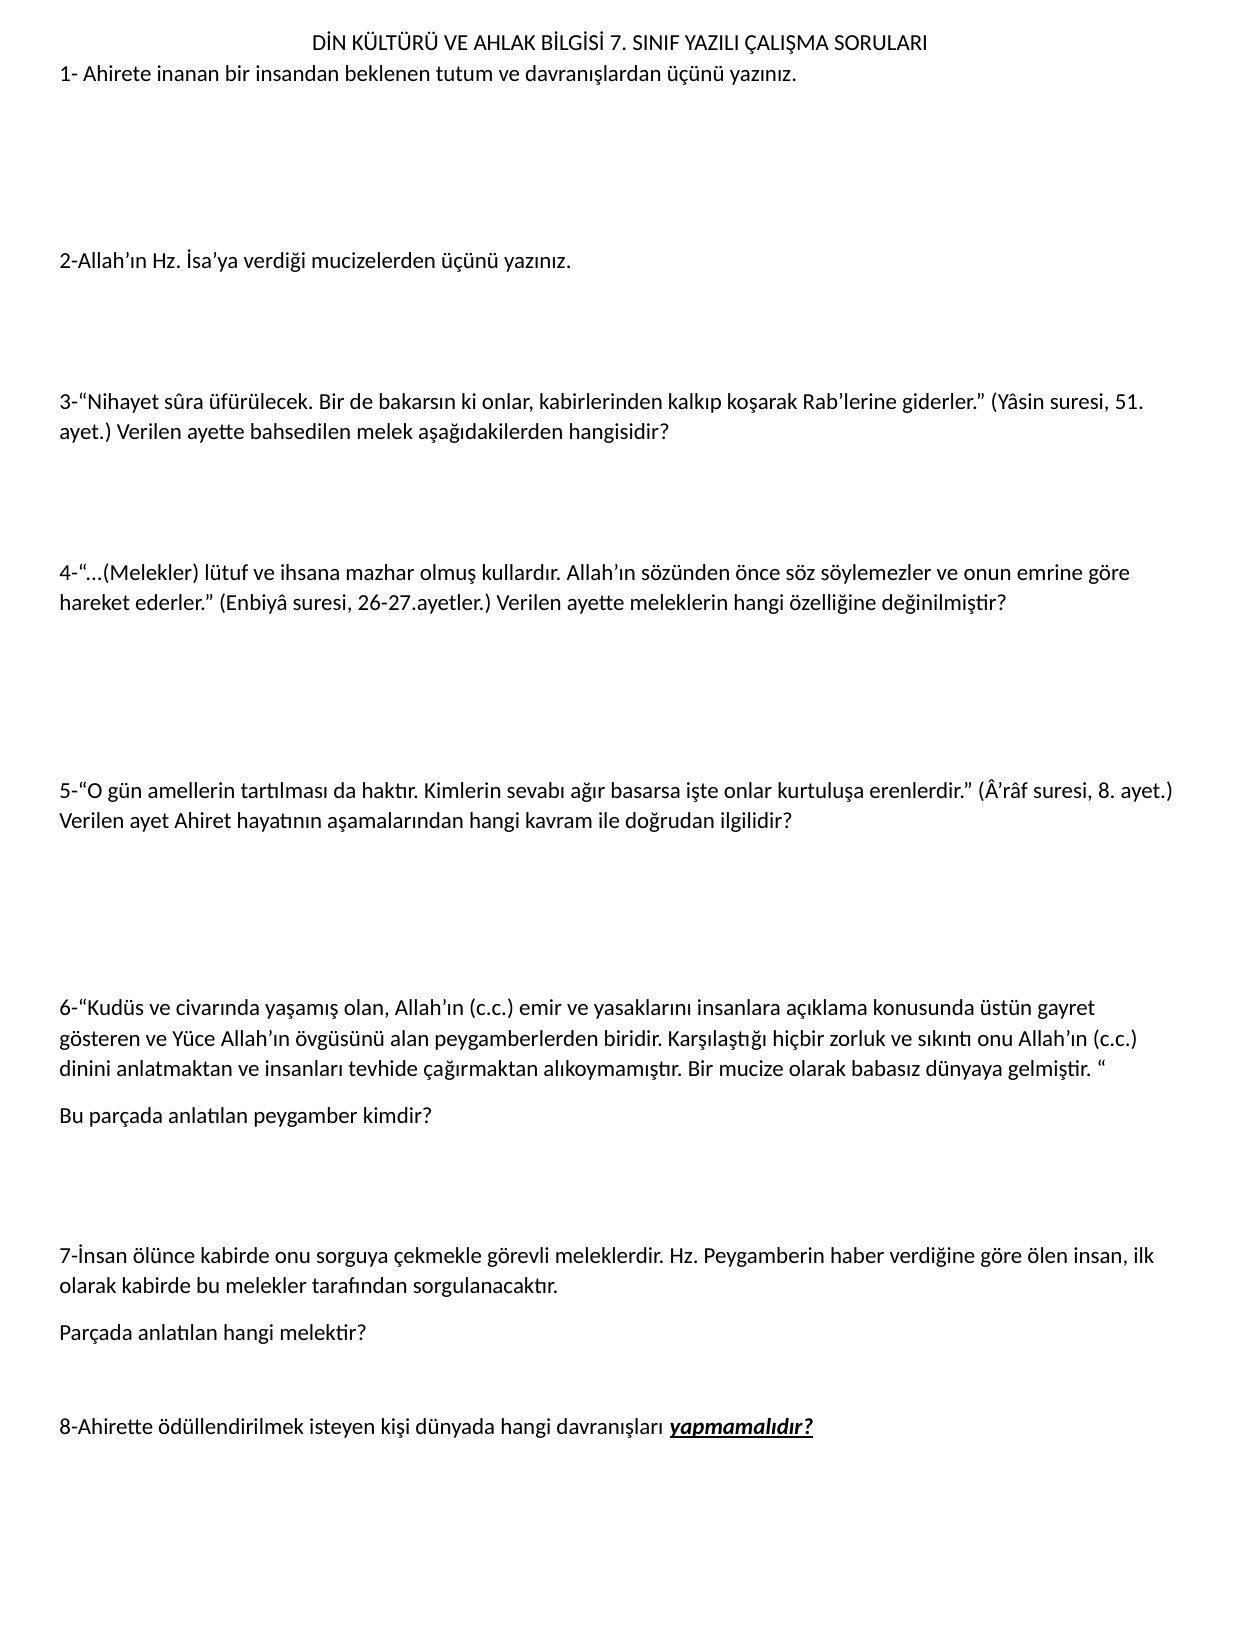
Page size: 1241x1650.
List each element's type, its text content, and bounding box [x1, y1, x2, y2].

text Bu parçada anlatılan peygamber kimdir? [59, 1101, 1181, 1129]
text 2-Allah’ın Hz. İsa’ya verdiği mucizelerden üçünü yazınız. [59, 247, 1181, 274]
text 7-İnsan ölünce kabirde onu sorguya çekmekle görevli meleklerdir. Hz. Peygamberin haber verdiğine göre ölen insan, ilk olarak kabirde bu melekler tarafından sorgulanacaktır. [59, 1241, 1181, 1299]
text 6-“Kudüs ve civarında yaşamış olan, Allah’ın (c.c.) emir ve yasaklarını insanlara açıklama konusunda üstün gayret gösteren ve Yüce Allah’ın övgüsünü alan peygamberlerden biridir. Karşılaştığı hiçbir zorluk ve sıkıntı onu Allah’ın (c.c.) dinini anlatmaktan ve insanları tevhide çağırmaktan alıkoymamıştır. Bir mucize olarak babasız dünyaya gelmiştir. “ [59, 993, 1181, 1082]
text 8-Ahirette ödüllendirilmek isteyen kişi dünyada hangi davranışları yapmamalıdır? [59, 1412, 1181, 1440]
text 5-“O gün amellerin tartılması da haktır. Kimlerin sevabı ağır basarsa işte onlar kurtuluşa erenlerdir.” (Â’râf suresi, 8. ayet.) Verilen ayet Ahiret hayatının aşamalarından hangi kavram ile doğrudan ilgilidir? [59, 776, 1181, 834]
text 3-“Nihayet sûra üfürülecek. Bir de bakarsın ki onlar, kabirlerinden kalkıp koşarak Rab’lerine giderler.” (Yâsin suresi, 51. ayet.) Verilen ayette bahsedilen melek aşağıdakilerden hangisidir? [59, 387, 1181, 445]
text 1- Ahirete inanan bir insandan beklenen tutum ve davranışlardan üçünü yazınız. [59, 59, 1181, 87]
text Parçada anlatılan hangi melektir? [59, 1318, 1181, 1346]
text 4-“...(Melekler) lütuf ve ihsana mazhar olmuş kullardır. Allah’ın sözünden önce söz söylemezler ve onun emrine göre hareket ederler.” (Enbiyâ suresi, 26-27.ayetler.) Verilen ayette meleklerin hangi özelliğine değinilmiştir? [59, 558, 1181, 616]
